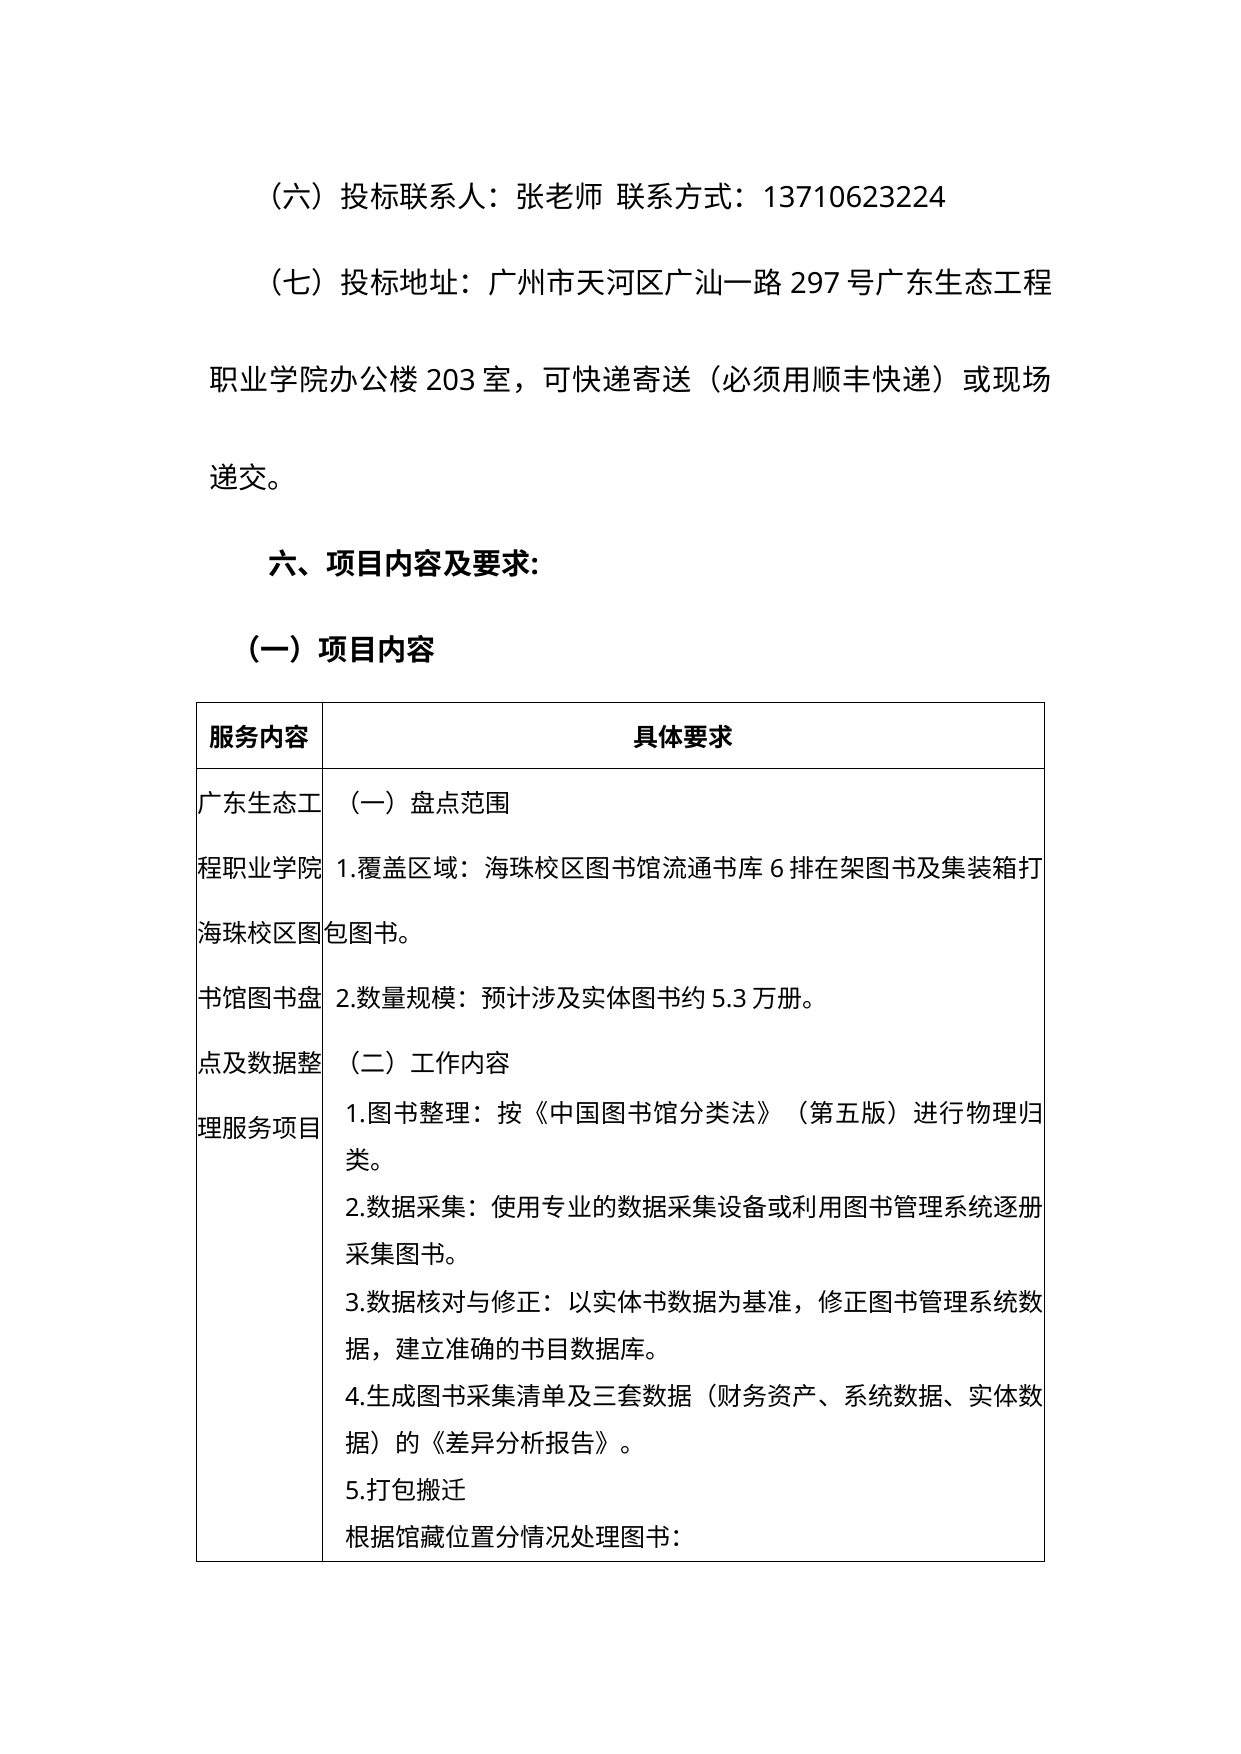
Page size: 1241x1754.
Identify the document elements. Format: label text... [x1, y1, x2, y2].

text （一）项目内容 [231, 615, 1053, 680]
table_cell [197, 769, 322, 1561]
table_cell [323, 769, 1044, 1561]
list 投标联系人：张老师 联系方式：13710623224 [209, 162, 1053, 227]
table_header 服务内容 [197, 703, 322, 768]
list 投标地址：广州市天河区广汕一路297号广东生态工程职业学院办公楼203室，可快递寄送（必须用顺丰快递）或现场递交。 [209, 248, 1053, 508]
table_header 具体要求 [323, 703, 1044, 768]
list 项目内容及要求: [209, 529, 1053, 594]
